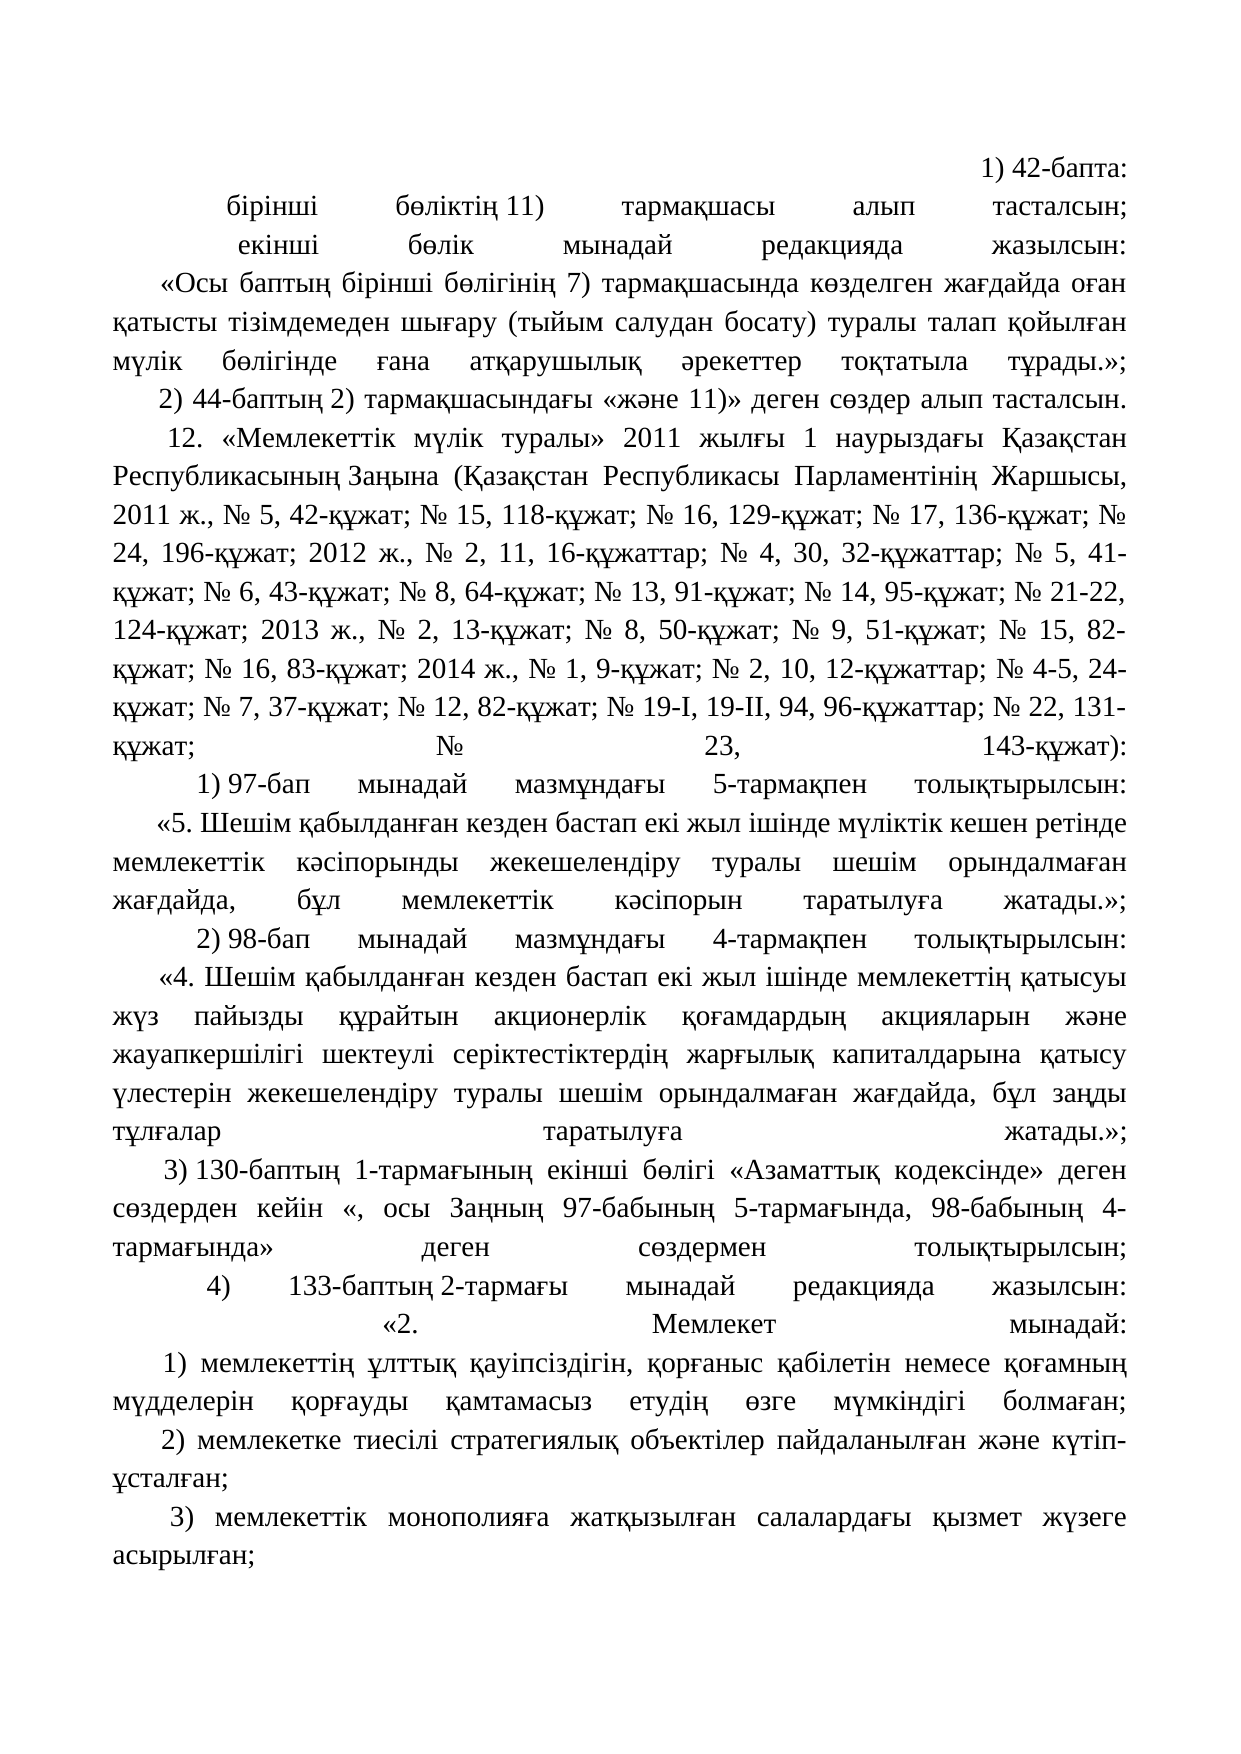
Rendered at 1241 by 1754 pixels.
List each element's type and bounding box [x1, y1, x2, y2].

text [112, 150, 1128, 1571]
